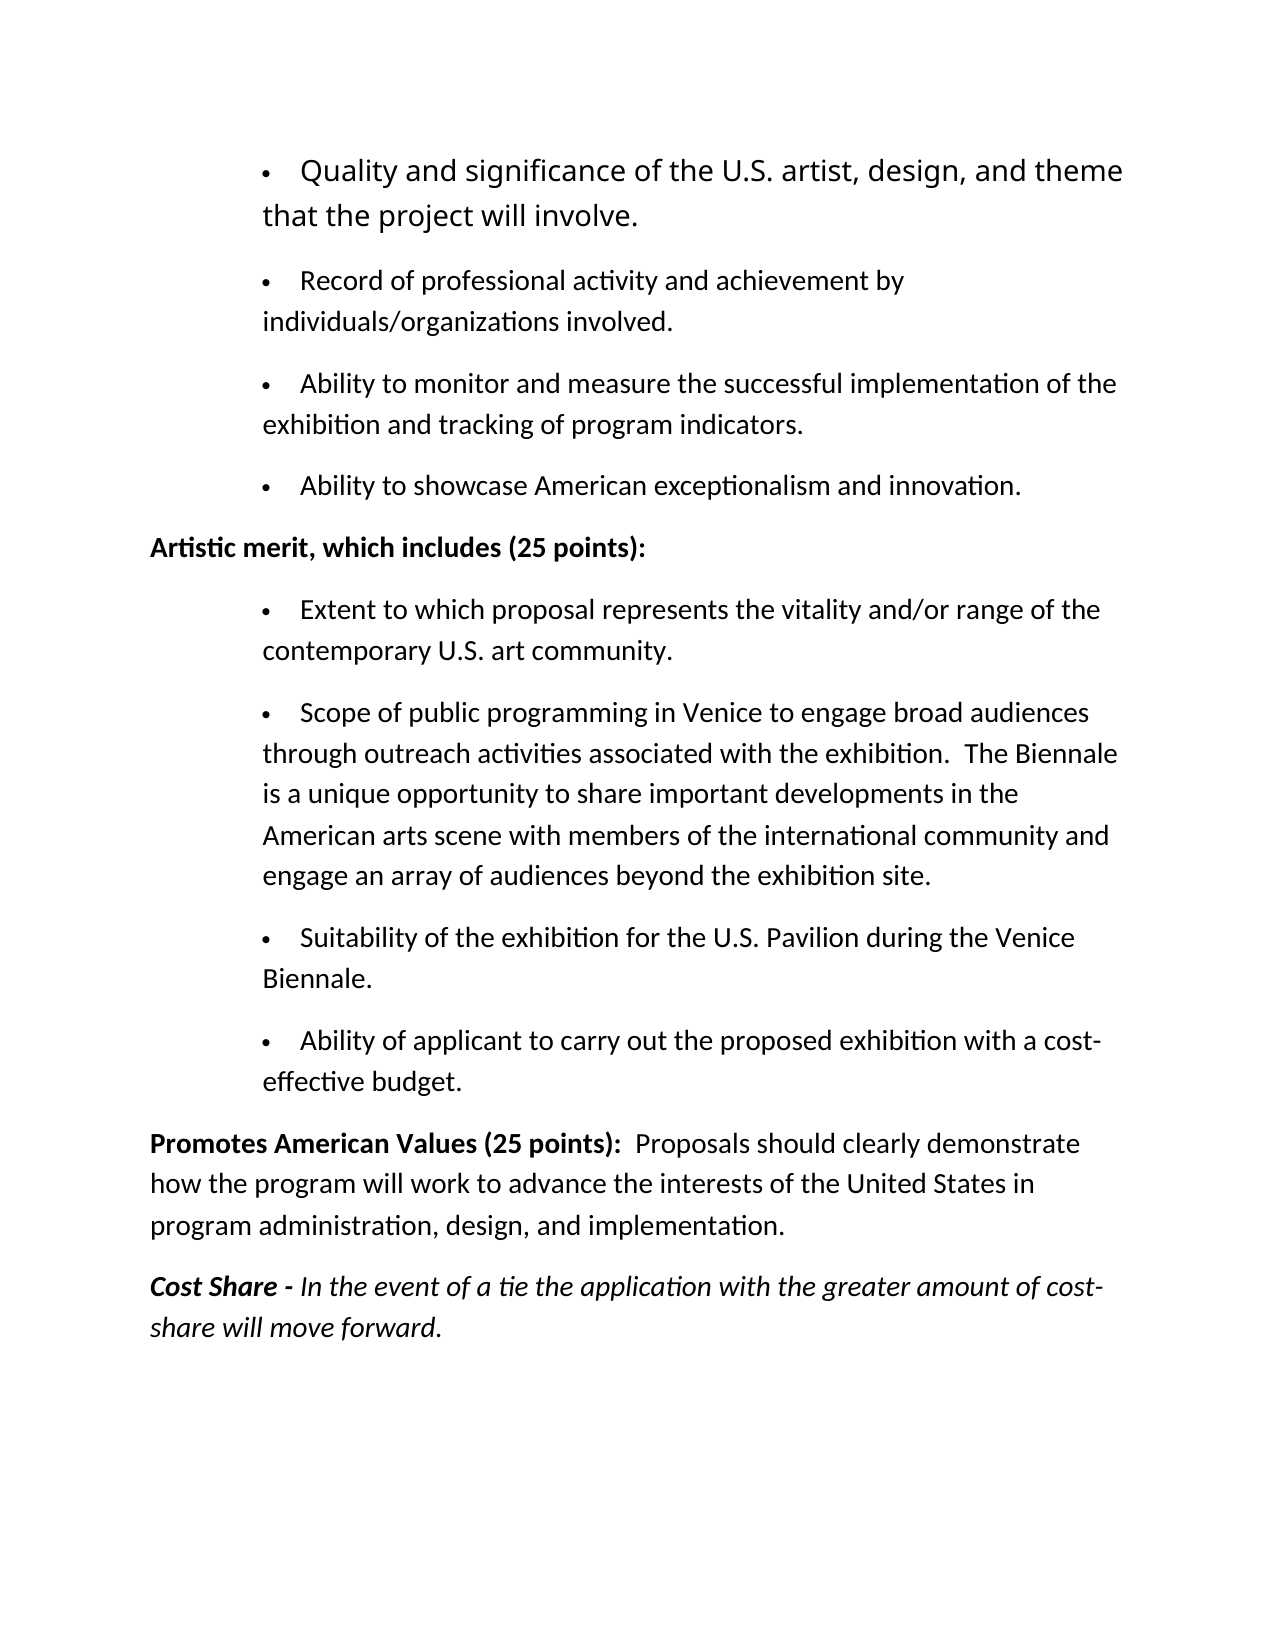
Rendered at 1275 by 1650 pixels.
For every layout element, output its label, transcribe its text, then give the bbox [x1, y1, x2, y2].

list Ability to monitor and measure the successful implementation of the exhibition and tracking of program indicators. [262, 365, 1125, 441]
list Ability of applicant to carry out the proposed exhibition with a cost-effective budget. [262, 1022, 1125, 1098]
text Promotes American Values (25 points): Proposals should clearly demonstrate how the program will work to advance the interests of the United States in program administration, design, and implementation. [150, 1125, 1125, 1242]
list Scope of public programming in Venice to engage broad audiences through outreach activities associated with the exhibition. The Biennale is a unique opportunity to share important developments in the American arts scene with members of the international community and engage an array of audiences beyond the exhibition site. [262, 694, 1125, 893]
list Ability to showcase American exceptionalism and innovation. [262, 467, 1125, 503]
list Extent to which proposal represents the vitality and/or range of the contemporary U.S. art community. [262, 591, 1125, 668]
list Record of professional activity and achievement by individuals/organizations involved. [262, 262, 1125, 339]
list Suitability of the exhibition for the U.S. Pavilion during the Venice Biennale. [262, 919, 1125, 996]
subtitle Quality and significance of the U.S. artist, design, and theme that the project will involve. [262, 150, 1125, 235]
text Artistic merit, which includes (25 points): [150, 529, 1125, 565]
text Cost Share - In the event of a tie the application with the greater amount of cost-share will move forward. [150, 1268, 1125, 1345]
